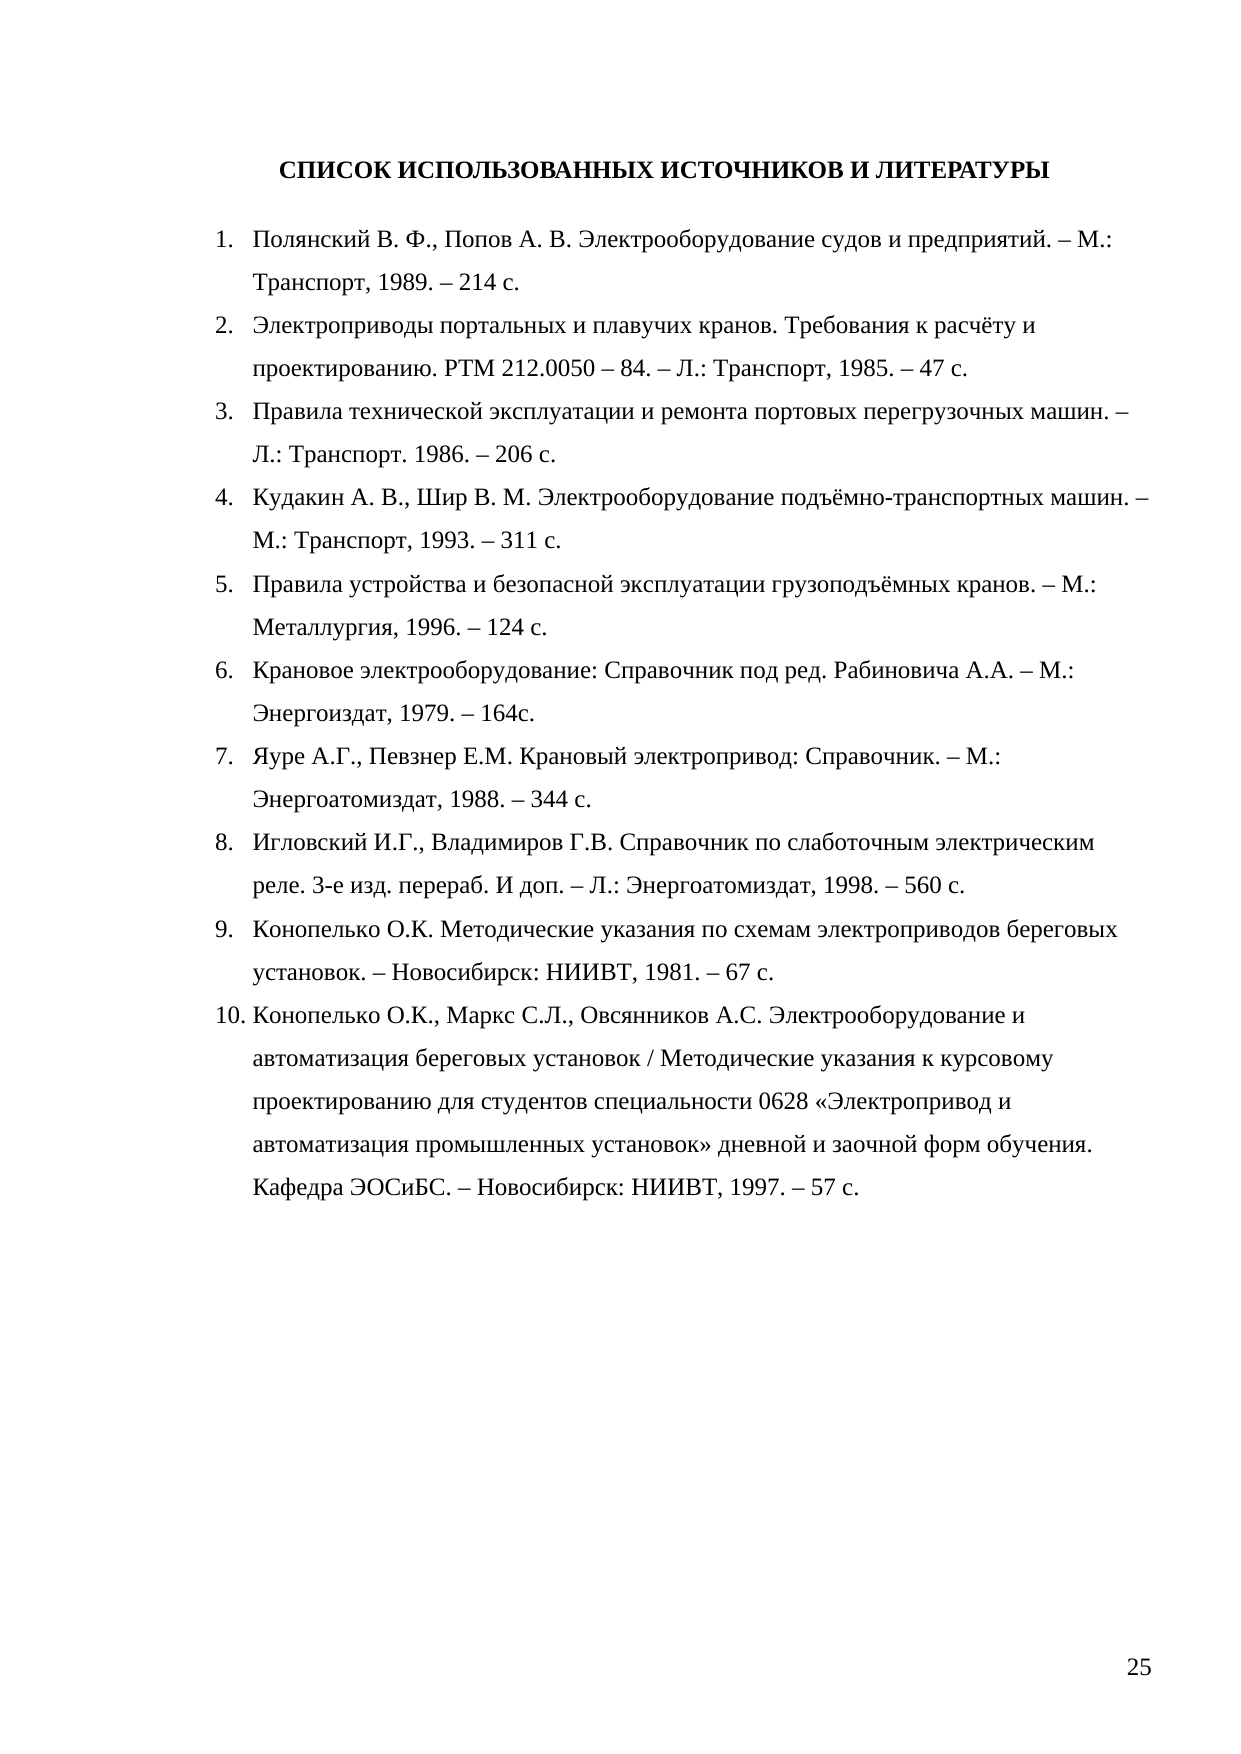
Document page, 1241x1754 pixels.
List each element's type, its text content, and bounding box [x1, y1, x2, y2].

list Электроприводы портальных и плавучих кранов. Требования к расчёту и проектированию. РТМ 212.0050 – 84. – Л.: Транспорт, 1985. – 47 с. [215, 310, 1152, 382]
list Правила технической эксплуатации и ремонта портовых перегрузочных машин. – Л.: Транспорт. 1986. – 206 с. [215, 396, 1152, 468]
list Полянский В. Ф., Попов А. В. Электрооборудование судов и предприятий. – М.: Транспорт, 1989. – 214 с. [215, 224, 1152, 296]
list Яуре А.Г., Певзнер Е.М. Крановый электропривод: Справочник. – М.: Энергоатомиздат, 1988. – 344 с. [215, 741, 1152, 813]
list Игловский И.Г., Владимиров Г.В. Справочник по слаботочным электрическим реле. 3-е изд. перераб. И доп. – Л.: Энергоатомиздат, 1998. – 560 с. [215, 827, 1152, 899]
list Правила устройства и безопасной эксплуатации грузоподъёмных кранов. – М.: Металлургия, 1996. – 124 с. [215, 569, 1152, 641]
text Список ИСПОЛЬЗОВАННЫХ ИСТОЧНИКОВ И литературы [177, 156, 1152, 184]
list Кудакин А. В., Шир В. М. Электрооборудование подъёмно-транспортных машин. – М.: Транспорт, 1993. – 311 с. [215, 482, 1152, 554]
list Крановое электрооборудование: Справочник под ред. Рабиновича А.А. – М.: Энергоиздат, 1979. – 164с. [215, 655, 1152, 727]
list Конопелько О.К. Методические указания по схемам электроприводов береговых установок. – Новосибирск: НИИВТ, 1981. – 67 с. [215, 914, 1152, 986]
list Конопелько О.К., Маркс С.Л., Овсянников А.С. Электрооборудование и автоматизация береговых установок / Методические указания к курсовому проектированию для студентов специальности 0628 «Электропривод и автоматизация промышленных установок» дневной и заочной форм обучения. Кафедра ЭОСиБС. – Новосибирск: НИИВТ, 1997. – 57 с. [215, 1000, 1152, 1201]
